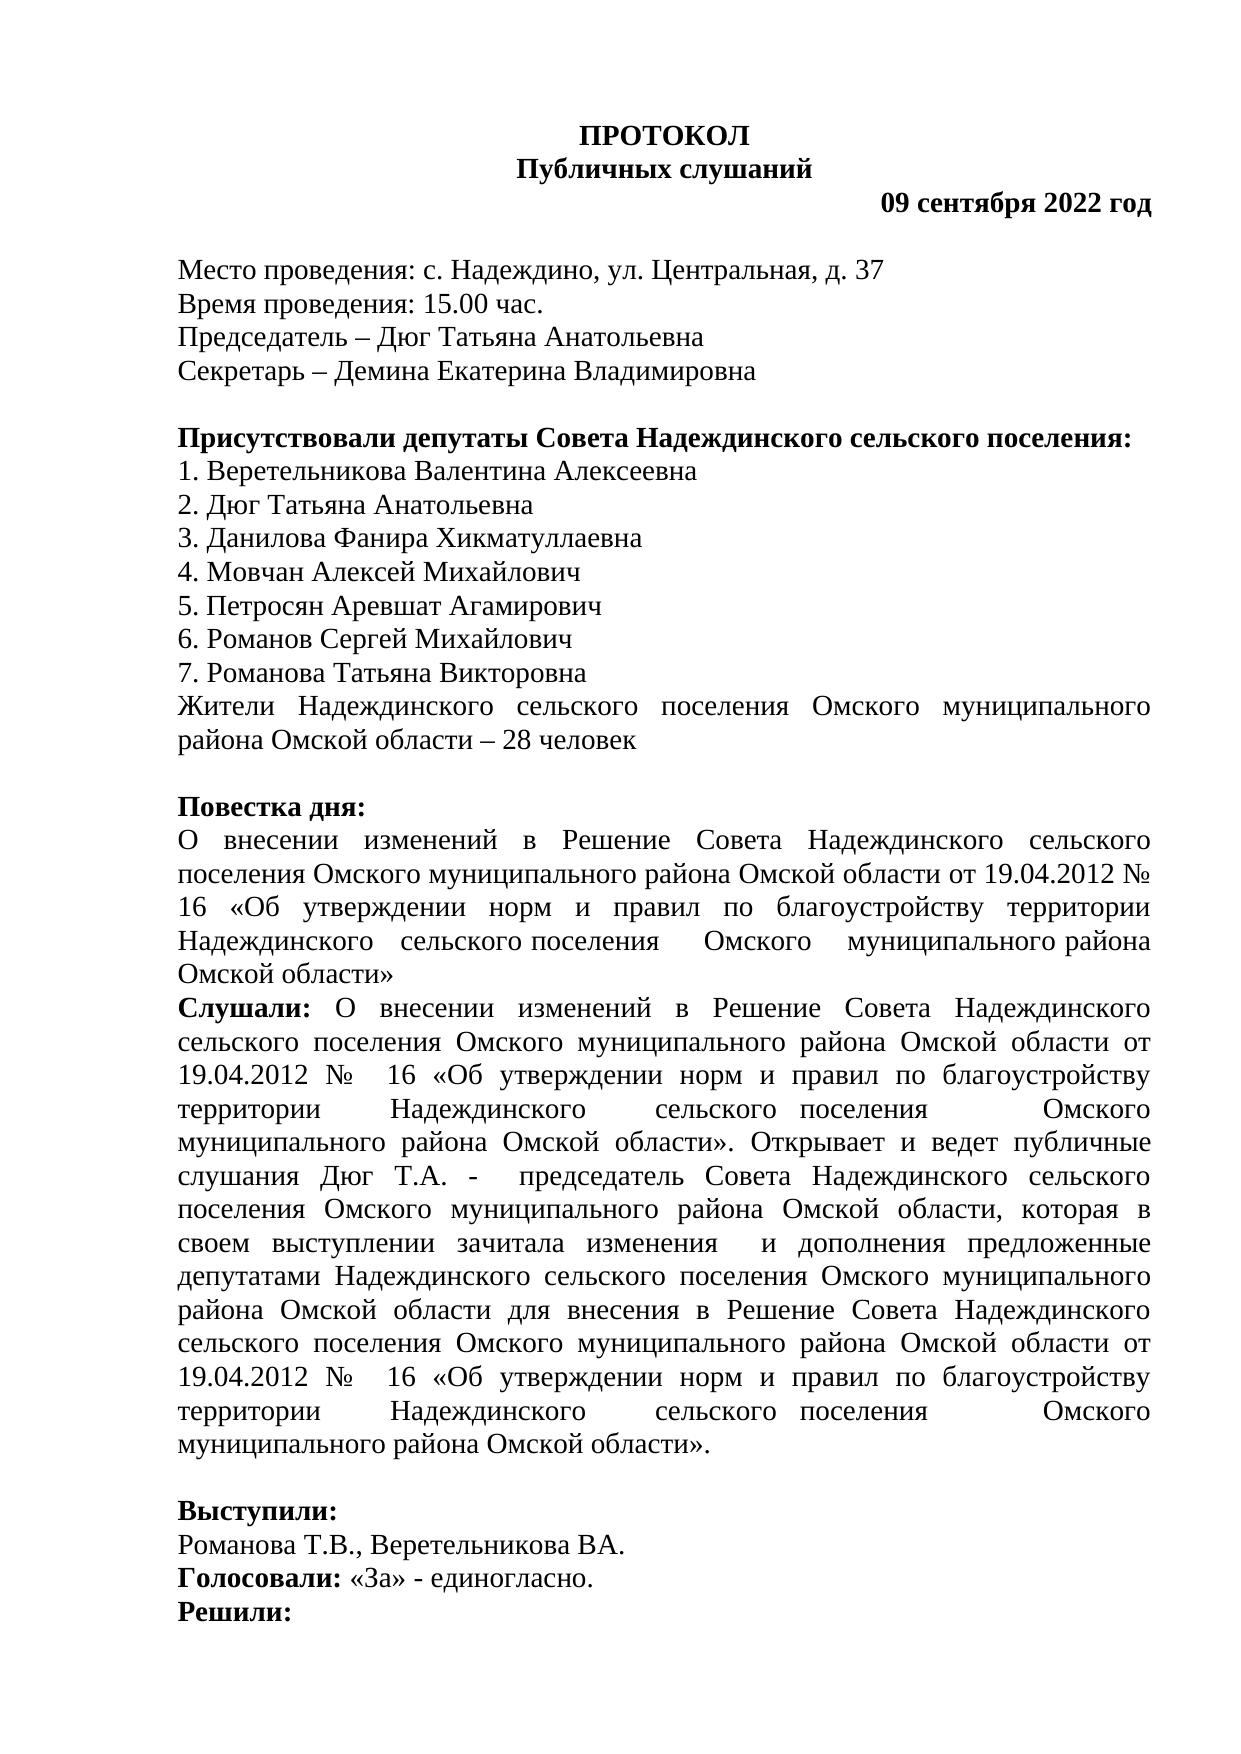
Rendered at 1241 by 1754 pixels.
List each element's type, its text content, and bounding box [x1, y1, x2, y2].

text Выступили: [177, 1493, 1152, 1527]
text Место проведения: с. Надеждино, ул. Центральная, д. 37 [177, 252, 1152, 286]
text 6. Романов Сергей Михайлович [177, 621, 1152, 655]
text Председатель – Дюг Татьяна Анатольевна [177, 319, 1152, 353]
text Решили: [177, 1594, 1152, 1627]
text 4. Мовчан Алексей Михайлович [177, 554, 1152, 588]
text 2. Дюг Татьяна Анатольевна [177, 487, 1152, 521]
text Романова Т.В., Веретельникова ВА. [177, 1527, 1152, 1560]
text Повестка дня: [177, 789, 1152, 822]
text 7. Романова Татьяна Викторовна [177, 655, 1152, 688]
text 5. Петросян Аревшат Агамирович [177, 588, 1152, 621]
text 09 сентября 2022 год [177, 185, 1152, 219]
text ПРОТОКОЛ [177, 118, 1152, 152]
text Время проведения: 15.00 час. [177, 286, 1152, 319]
text Жители Надеждинского сельского поселения Омского муниципального района Омской области – 28 человек [177, 688, 1152, 755]
text Секретарь – Демина Екатерина Владимировна [177, 353, 1152, 386]
text 3. Данилова Фанира Хикматуллаевна [177, 521, 1152, 554]
text Слушали: О внесении изменений в Решение Совета Надеждинского сельского поселения Омского муниципального района Омской области от 19.04.2012 № 16 «Об утверждении норм и правил по благоустройству территории Надеждинского сельского поселения Омского муниципального района Омской области». Открывает и ведет публичные слушания Дюг Т.А. - председатель Совета Надеждинского сельского поселения Омского муниципального района Омской области, которая в своем выступлении зачитала изменения и дополнения предложенные депутатами Надеждинского сельского поселения Омского муниципального района Омской области для внесения в Решение Совета Надеждинского сельского поселения Омского муниципального района Омской области от 19.04.2012 № 16 «Об утверждении норм и правил по благоустройству территории Надеждинского сельского поселения Омского муниципального района Омской области». [177, 990, 1152, 1460]
text Публичных слушаний [177, 152, 1152, 185]
text О внесении изменений в Решение Совета Надеждинского сельского поселения Омского муниципального района Омской области от 19.04.2012 № 16 «Об утверждении норм и правил по благоустройству территории Надеждинского сельского поселения Омского муниципального района Омской области» [177, 822, 1152, 990]
text Присутствовали депутаты Совета Надеждинского сельского поселения: [177, 420, 1152, 453]
text Голосовали: «За» - единогласно. [177, 1560, 1152, 1594]
text 1. Веретельникова Валентина Алексеевна [177, 453, 1152, 487]
